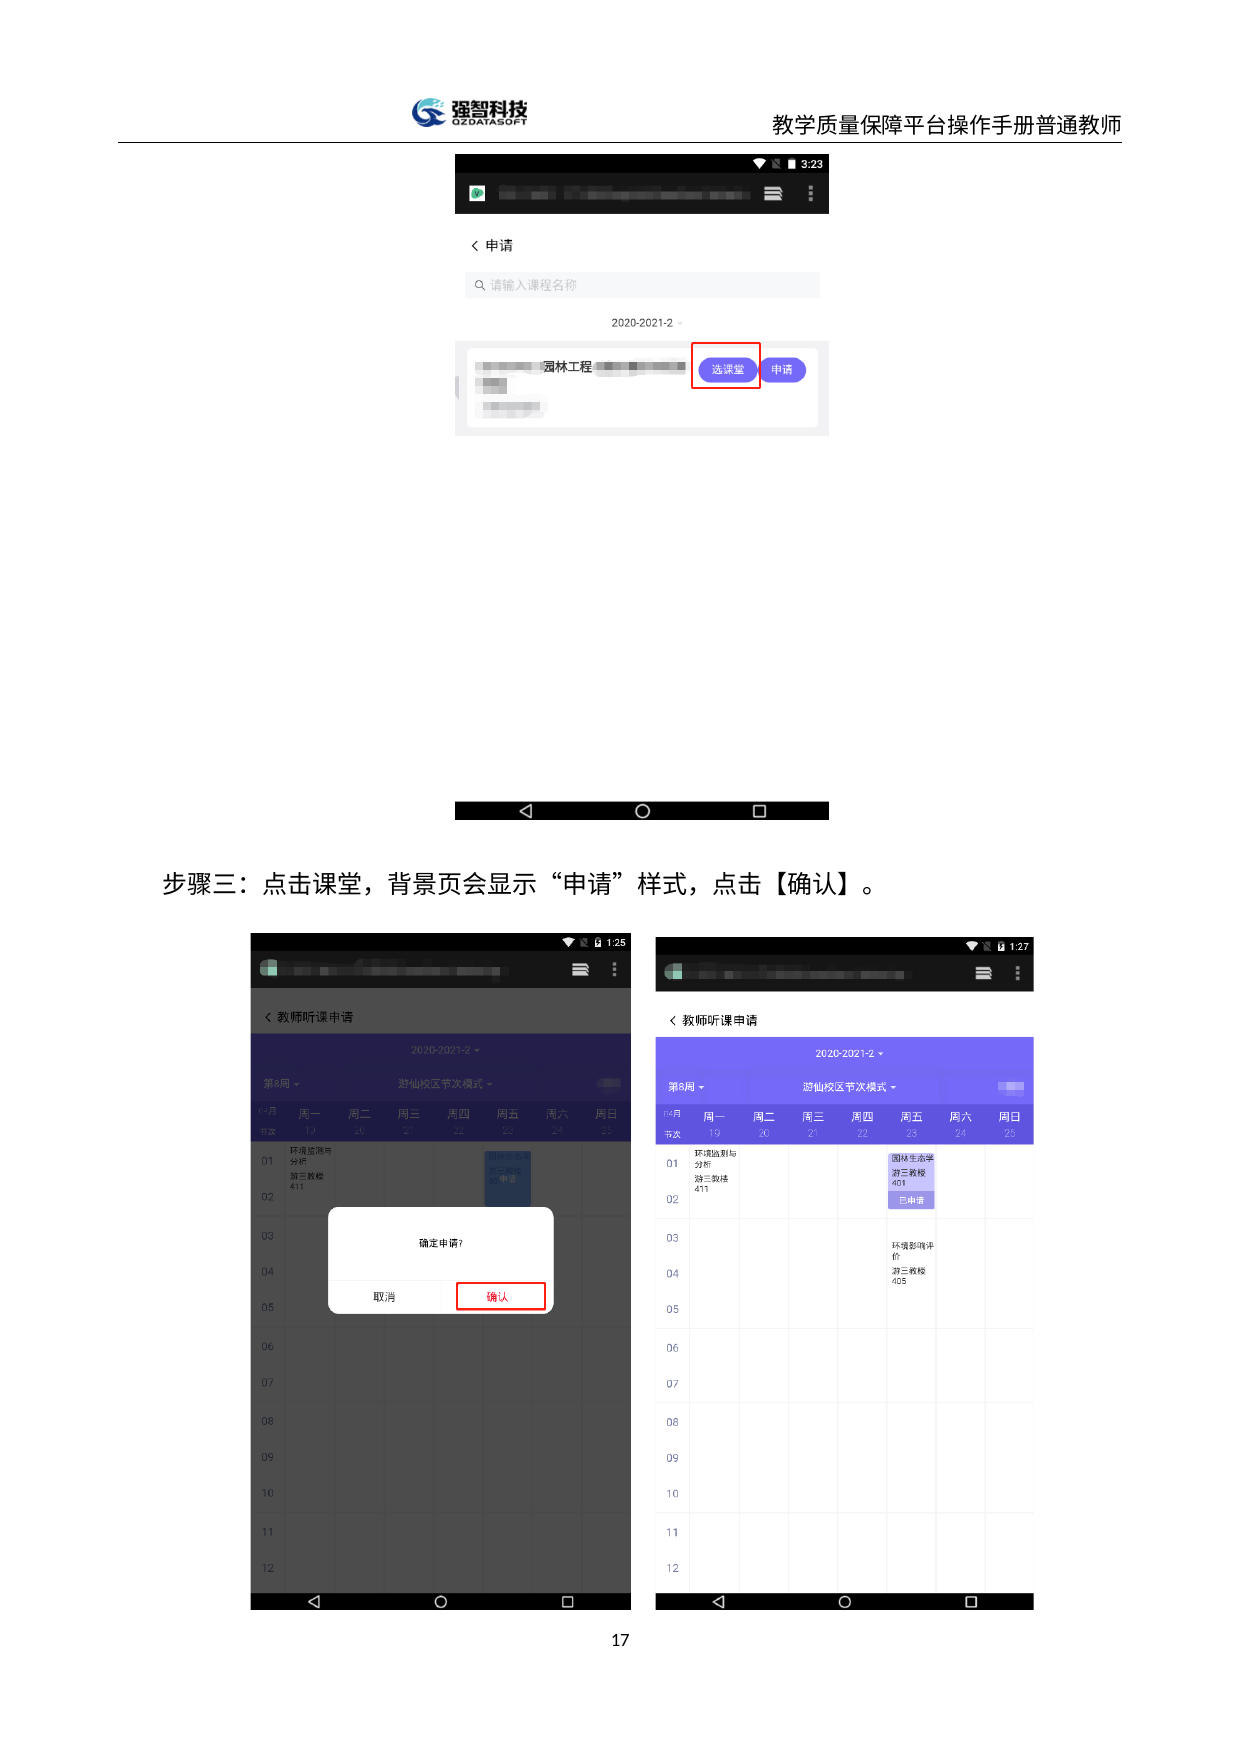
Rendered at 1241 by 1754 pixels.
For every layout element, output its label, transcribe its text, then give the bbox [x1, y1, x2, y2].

text 步骤三：点击课堂，背景页会显示“申请”样式，点击【确认】。 [118, 850, 1122, 915]
picture [405, 88, 540, 134]
picture [655, 937, 1034, 1610]
picture [250, 933, 631, 1610]
picture [455, 154, 829, 820]
